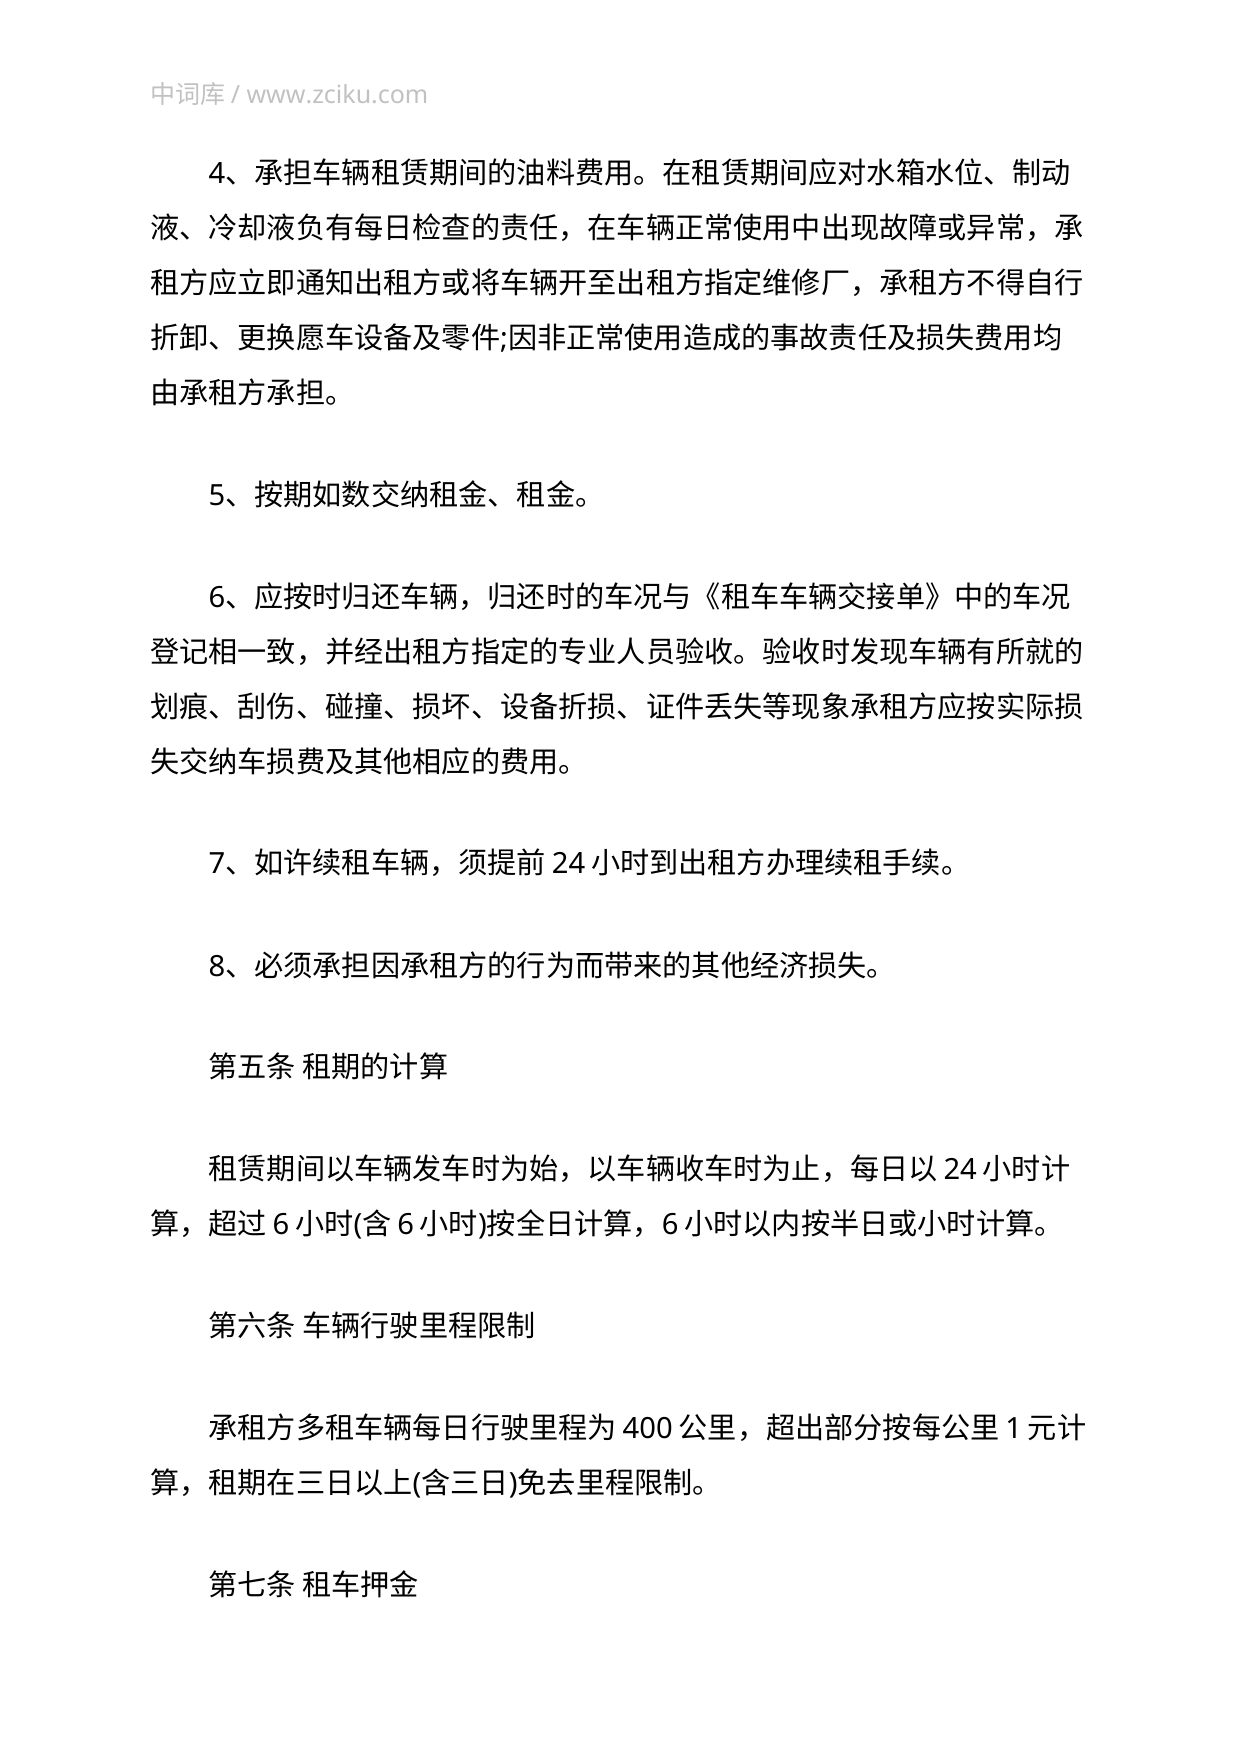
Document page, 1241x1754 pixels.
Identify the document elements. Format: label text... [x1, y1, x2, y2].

text 第五条 租期的计算 [150, 1044, 1090, 1086]
text 第六条 车辆行驶里程限制 [150, 1303, 1090, 1345]
text 4、承担车辆租赁期间的油料费用。在租赁期间应对水箱水位、制动液、冷却液负有每日检查的责任，在车辆正常使用中出现故障或异常，承租方应立即通知出租方或将车辆开至出租方指定维修厂，承租方不得自行折卸、更换愿车设备及零件;因非正常使用造成的事故责任及损失费用均由承租方承担。 [150, 150, 1090, 412]
text 6、应按时归还车辆，归还时的车况与《租车车辆交接单》中的车况登记相一致，并经出租方指定的专业人员验收。验收时发现车辆有所就的划痕、刮伤、碰撞、损坏、设备折损、证件丢失等现象承租方应按实际损失交纳车损费及其他相应的费用。 [150, 573, 1090, 781]
text 租赁期间以车辆发车时为始，以车辆收车时为止，每日以24小时计算，超过6小时(含6小时)按全日计算，6小时以内按半日或小时计算。 [150, 1146, 1090, 1243]
text 承租方多租车辆每日行驶里程为400公里，超出部分按每公里1元计算，租期在三日以上(含三日)免去里程限制。 [150, 1404, 1090, 1502]
text 8、必须承担因承租方的行为而带来的其他经济损失。 [150, 942, 1090, 984]
text 7、如许续租车辆，须提前24小时到出租方办理续租手续。 [150, 840, 1090, 882]
text 第七条 租车押金 [150, 1562, 1090, 1604]
text 5、按期如数交纳租金、租金。 [150, 472, 1090, 514]
